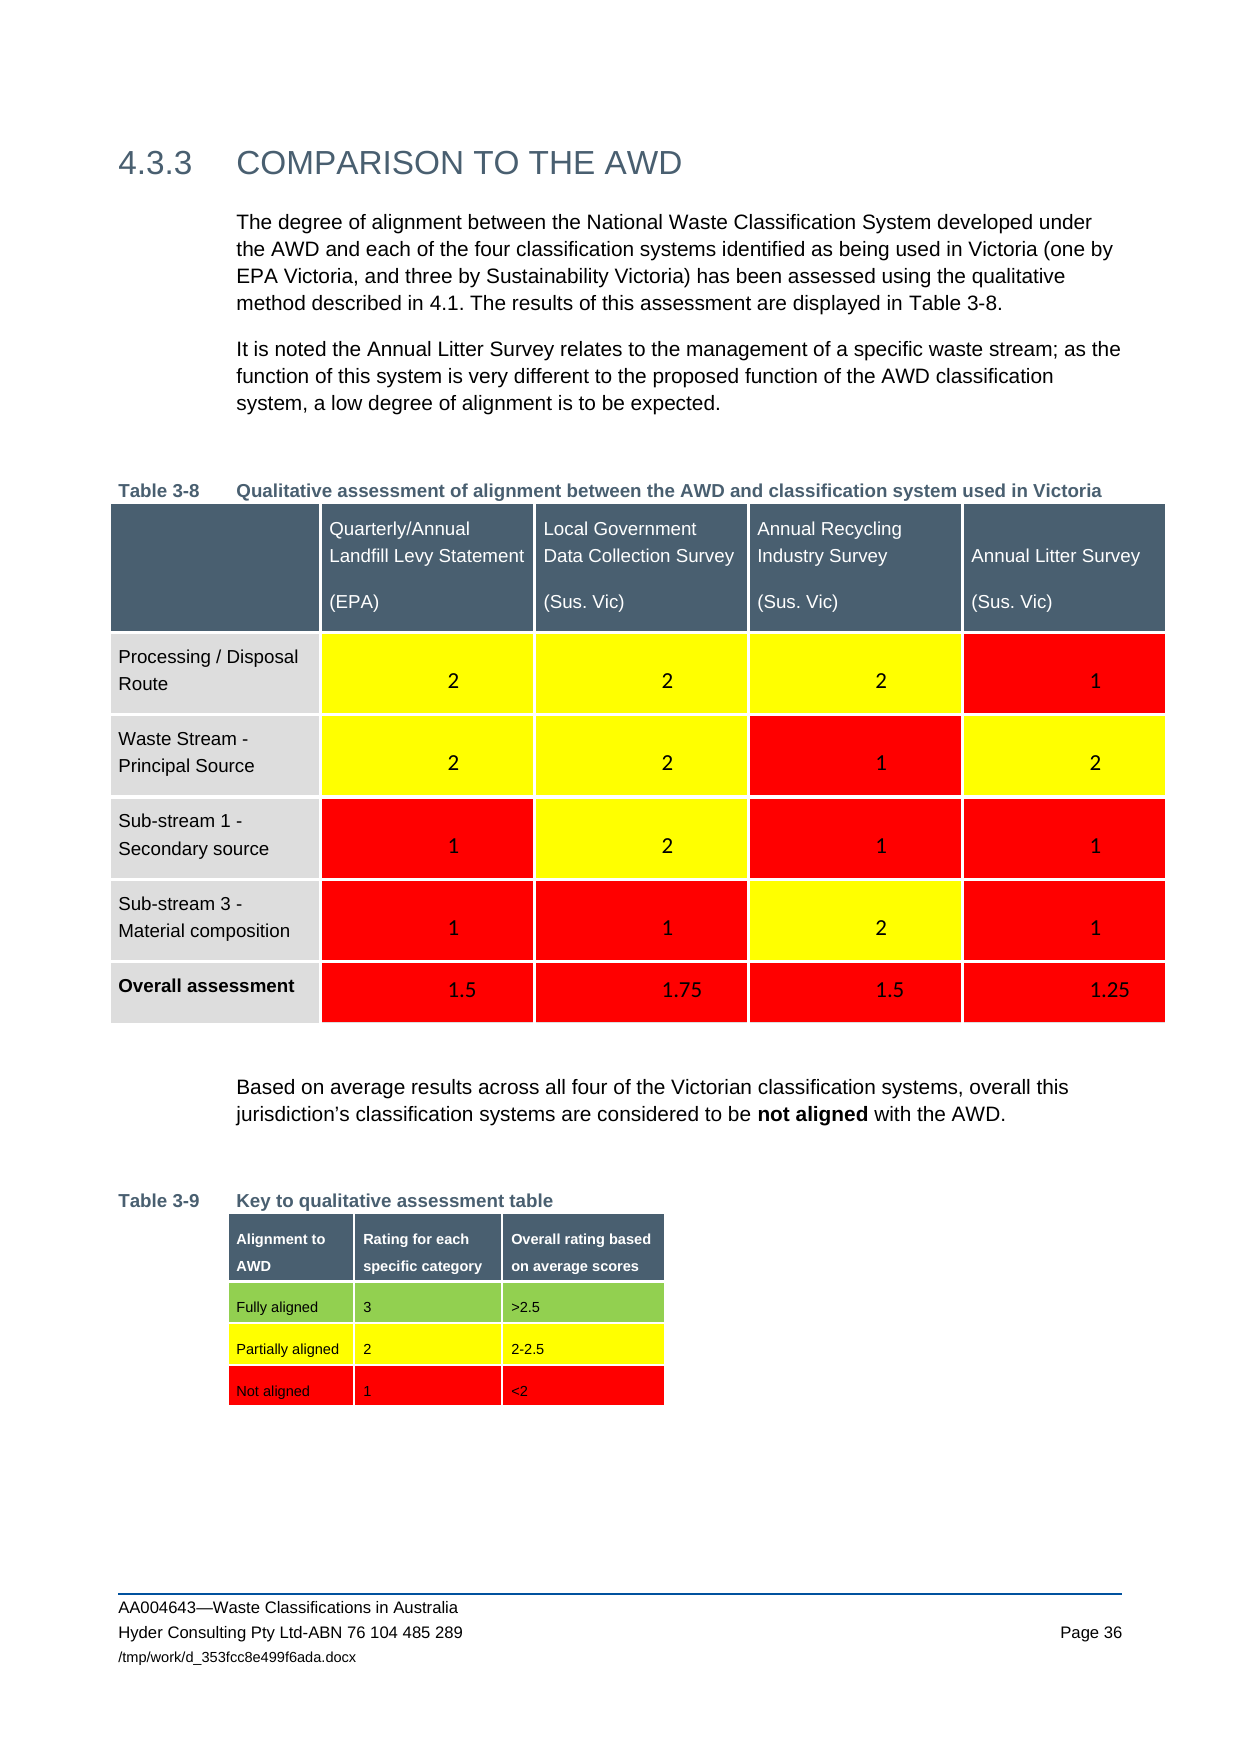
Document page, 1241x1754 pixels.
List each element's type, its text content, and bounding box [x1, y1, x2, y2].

table_cell 1 [322, 881, 533, 960]
table_cell 2 [536, 716, 747, 795]
table_cell 2 [750, 634, 961, 713]
table_header Rating for each specific category [355, 1214, 501, 1280]
table_cell Fully aligned [229, 1283, 353, 1322]
table_header Quarterly/Annual Landfill Levy Statement (EPA) [322, 504, 533, 631]
table_header Overall rating based on average scores [503, 1214, 664, 1280]
table_cell 1.5 [322, 963, 533, 1022]
table_cell 2 [964, 716, 1165, 795]
table_header Alignment to AWD [229, 1214, 353, 1280]
table_cell 3 [355, 1283, 501, 1322]
text Table 3-9 Key to qualitative assessment table [118, 1190, 1122, 1212]
text It is noted the Annual Litter Survey relates to the management of a specific waste stream; as the function of this system is very different to the proposed function of the AWD classification system, a low degree of alignment is to be expected. [236, 334, 1122, 415]
table_cell 2 [322, 716, 533, 795]
table_cell <2 [503, 1366, 664, 1405]
table_header [111, 504, 319, 631]
table_cell 1 [964, 799, 1165, 878]
table_cell 2-2.5 [503, 1324, 664, 1364]
table_cell >2.5 [503, 1283, 664, 1322]
table_header Annual Litter Survey (Sus. Vic) [964, 504, 1165, 631]
table_cell 1.5 [750, 963, 961, 1022]
table_cell Not aligned [229, 1366, 353, 1405]
table_cell 1 [750, 716, 961, 795]
table_header Annual Recycling Industry Survey (Sus. Vic) [750, 504, 961, 631]
table_cell Partially aligned [229, 1324, 353, 1364]
table_cell 2 [536, 799, 747, 878]
table_cell 2 [536, 634, 747, 713]
table_cell 2 [322, 634, 533, 713]
text Based on average results across all four of the Victorian classification systems, overall this jurisdiction’s classification systems are considered to be not aligned with the AWD. [236, 1071, 1122, 1126]
table_cell 1 [536, 881, 747, 960]
text Table 3-8 Qualitative assessment of alignment between the AWD and classification system used in Victoria [118, 479, 1122, 501]
table_cell Sub-stream 1 - Secondary source [111, 799, 319, 878]
text The degree of alignment between the National Waste Classification System developed under the AWD and each of the four classification systems identified as being used in Victoria (one by EPA Victoria, and three by Sustainability Victoria) has been assessed using the qualitative method described in 4.1. The results of this assessment are displayed in Table 3-8. [236, 207, 1122, 315]
table_cell 2 [355, 1324, 501, 1364]
table_cell 1 [355, 1366, 501, 1405]
table_cell 1.75 [536, 963, 747, 1022]
table_cell 2 [750, 881, 961, 960]
table_cell Overall assessment [111, 963, 319, 1022]
table_header Local Government Data Collection Survey (Sus. Vic) [536, 504, 747, 631]
table_cell Processing / Disposal Route [111, 634, 319, 713]
table_cell Waste Stream - Principal Source [111, 716, 319, 795]
subtitle Comparison to the AWD [118, 143, 1122, 182]
table_cell Sub-stream 3 - Material composition [111, 881, 319, 960]
table_cell 1 [322, 799, 533, 878]
table_cell 1 [964, 881, 1165, 960]
table_cell 1 [750, 799, 961, 878]
table_cell 1.25 [964, 963, 1165, 1022]
table_cell 1 [964, 634, 1165, 713]
